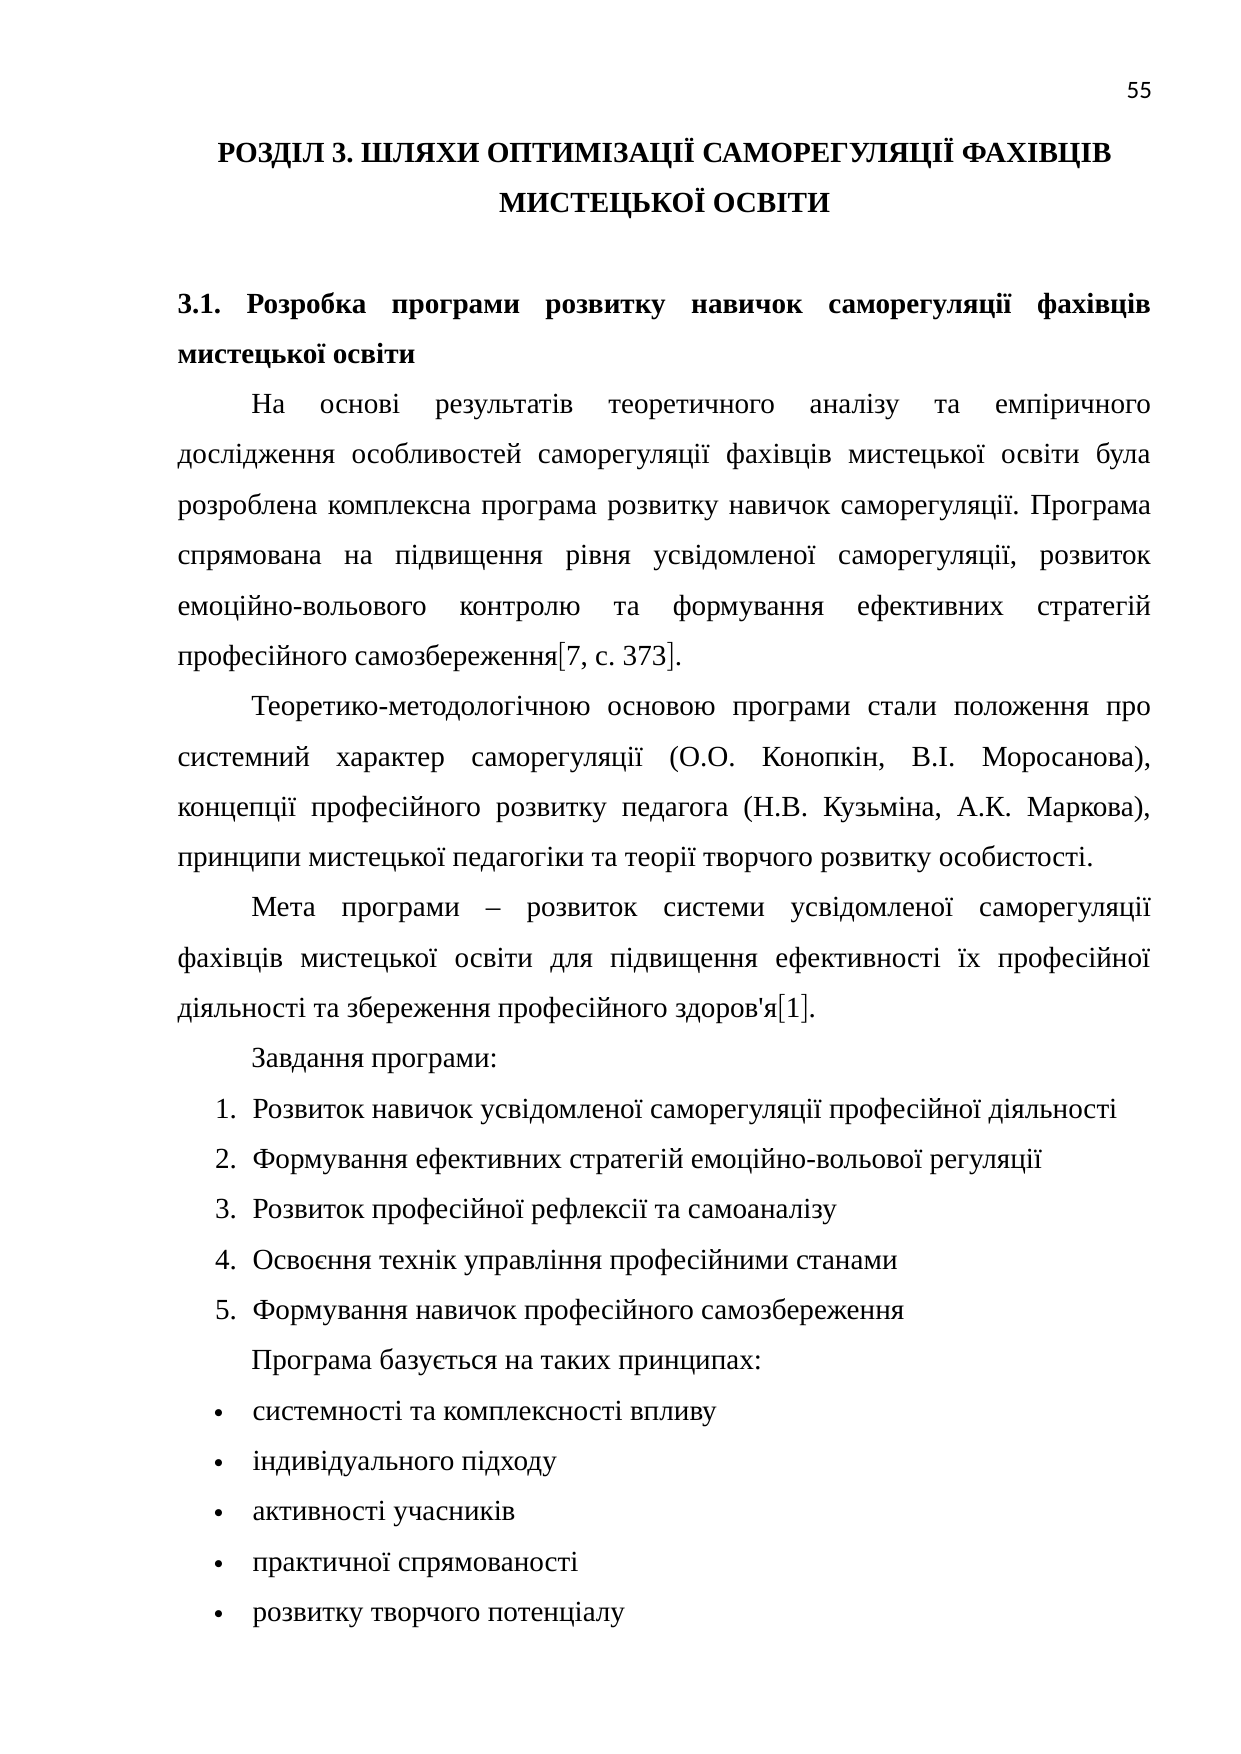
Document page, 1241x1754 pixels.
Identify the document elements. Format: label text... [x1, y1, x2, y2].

text Мета програми – розвиток системи усвідомленої саморегуляції фахівців мистецької освіти для підвищення ефективності їх професійної діяльності та збереження професійного здоров'я1. [177, 889, 1152, 1024]
text 3.1. Розробка програми розвитку навичок саморегуляції фахівців мистецької освіти [177, 286, 1152, 369]
text На основі результатів теоретичного аналізу та емпіричного дослідження особливостей саморегуляції фахівців мистецької освіти була розроблена комплексна програма розвитку навичок саморегуляції. Програма спрямована на підвищення рівня усвідомленої саморегуляції, розвиток емоційно-вольового контролю та формування ефективних стратегій професійного самозбереження7, с. 373. [177, 386, 1152, 672]
list індивідуального підходу [215, 1443, 1152, 1477]
list Розвиток навичок усвідомленої саморегуляції професійної діяльності [215, 1091, 1152, 1124]
text РОЗДІЛ 3. ШЛЯХИ ОПТИМІЗАЦІЇ САМОРЕГУЛЯЦІЇ ФАХІВЦІВ МИСТЕЦЬКОЇ ОСВІТИ [177, 135, 1152, 219]
list розвитку творчого потенціалу [215, 1594, 1152, 1628]
list системності та комплексності впливу [215, 1393, 1152, 1426]
text Програма базується на таких принципах: [177, 1342, 1152, 1376]
list Розвиток професійної рефлексії та самоаналізу [215, 1192, 1152, 1225]
text Теоретико-методологічною основою програми стали положення про системний характер саморегуляції (О.О. Конопкін, В.І. Моросанова), концепції професійного розвитку педагога (Н.В. Кузьміна, А.К. Маркова), принципи мистецької педагогіки та теорії творчого розвитку особистості. [177, 688, 1152, 873]
list активності учасників [215, 1493, 1152, 1527]
list практичної спрямованості [215, 1544, 1152, 1577]
list Формування навичок професійного самозбереження [215, 1292, 1152, 1326]
list Формування ефективних стратегій емоційно-вольової регуляції [215, 1141, 1152, 1175]
list Освоєння технік управління професійними станами [215, 1242, 1152, 1275]
text Завдання програми: [177, 1041, 1152, 1074]
